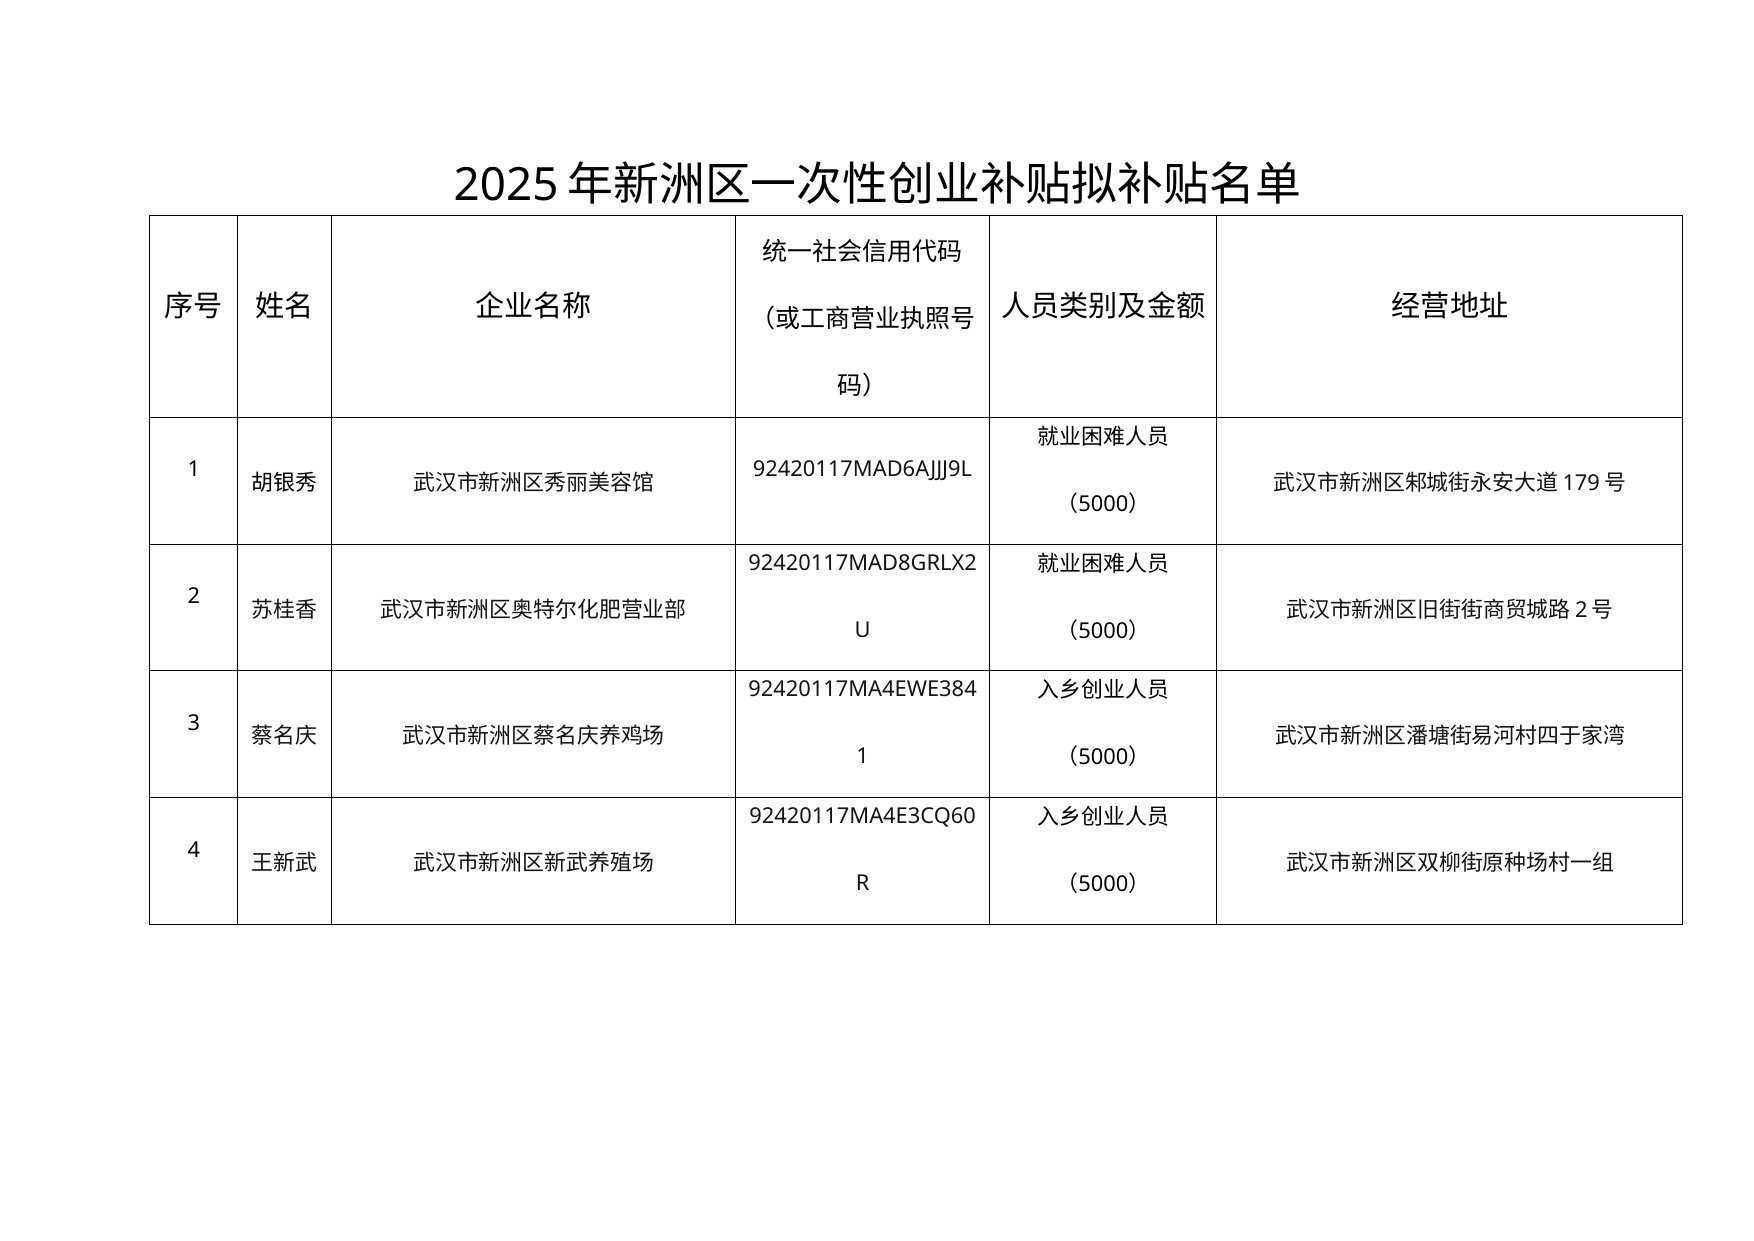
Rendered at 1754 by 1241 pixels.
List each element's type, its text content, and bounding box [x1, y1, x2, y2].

table_header 企业名称 [332, 216, 735, 417]
table_header 经营地址 [1217, 216, 1682, 417]
table_cell 就业困难人员（5000） [990, 418, 1216, 544]
table_header 序号 [150, 216, 237, 417]
table_cell 入乡创业人员（5000） [990, 798, 1216, 924]
table_header 姓名 [238, 216, 331, 417]
table_cell 3 [150, 671, 237, 797]
table_cell 胡银秀 [238, 418, 331, 544]
table_cell 1 [150, 418, 237, 544]
table_cell 武汉市新洲区邾城街永安大道179号 [1217, 418, 1682, 544]
table_cell 王新武 [238, 798, 331, 924]
table_cell 就业困难人员（5000） [990, 545, 1216, 670]
table_cell 入乡创业人员（5000） [990, 671, 1216, 797]
table_cell 武汉市新洲区潘塘街易河村四于家湾 [1217, 671, 1682, 797]
table_cell 武汉市新洲区新武养殖场 [332, 798, 735, 924]
table_header 统一社会信用代码（或工商营业执照号码） [736, 216, 989, 417]
table_cell 武汉市新洲区双柳街原种场村一组 [1217, 798, 1682, 924]
table_cell 武汉市新洲区奥特尔化肥营业部 [332, 545, 735, 670]
table_cell 武汉市新洲区蔡名庆养鸡场 [332, 671, 735, 797]
table_cell 92420117MAD6AJJJ9L [736, 418, 989, 544]
table_cell 苏桂香 [238, 545, 331, 670]
table_cell 92420117MAD8GRLX2U [736, 545, 989, 670]
table_cell 92420117MA4E3CQ60R [736, 798, 989, 924]
table_cell 4 [150, 798, 237, 924]
table_cell 蔡名庆 [238, 671, 331, 797]
table_cell 92420117MA4EWE3841 [736, 671, 989, 797]
table_cell 武汉市新洲区旧街街商贸城路2号 [1217, 545, 1682, 670]
table_cell 武汉市新洲区秀丽美容馆 [332, 418, 735, 544]
text 2025年新洲区一次性创业补贴拟补贴名单 [150, 147, 1604, 214]
table_cell 2 [150, 545, 237, 670]
table_header 人员类别及金额 [990, 216, 1216, 417]
